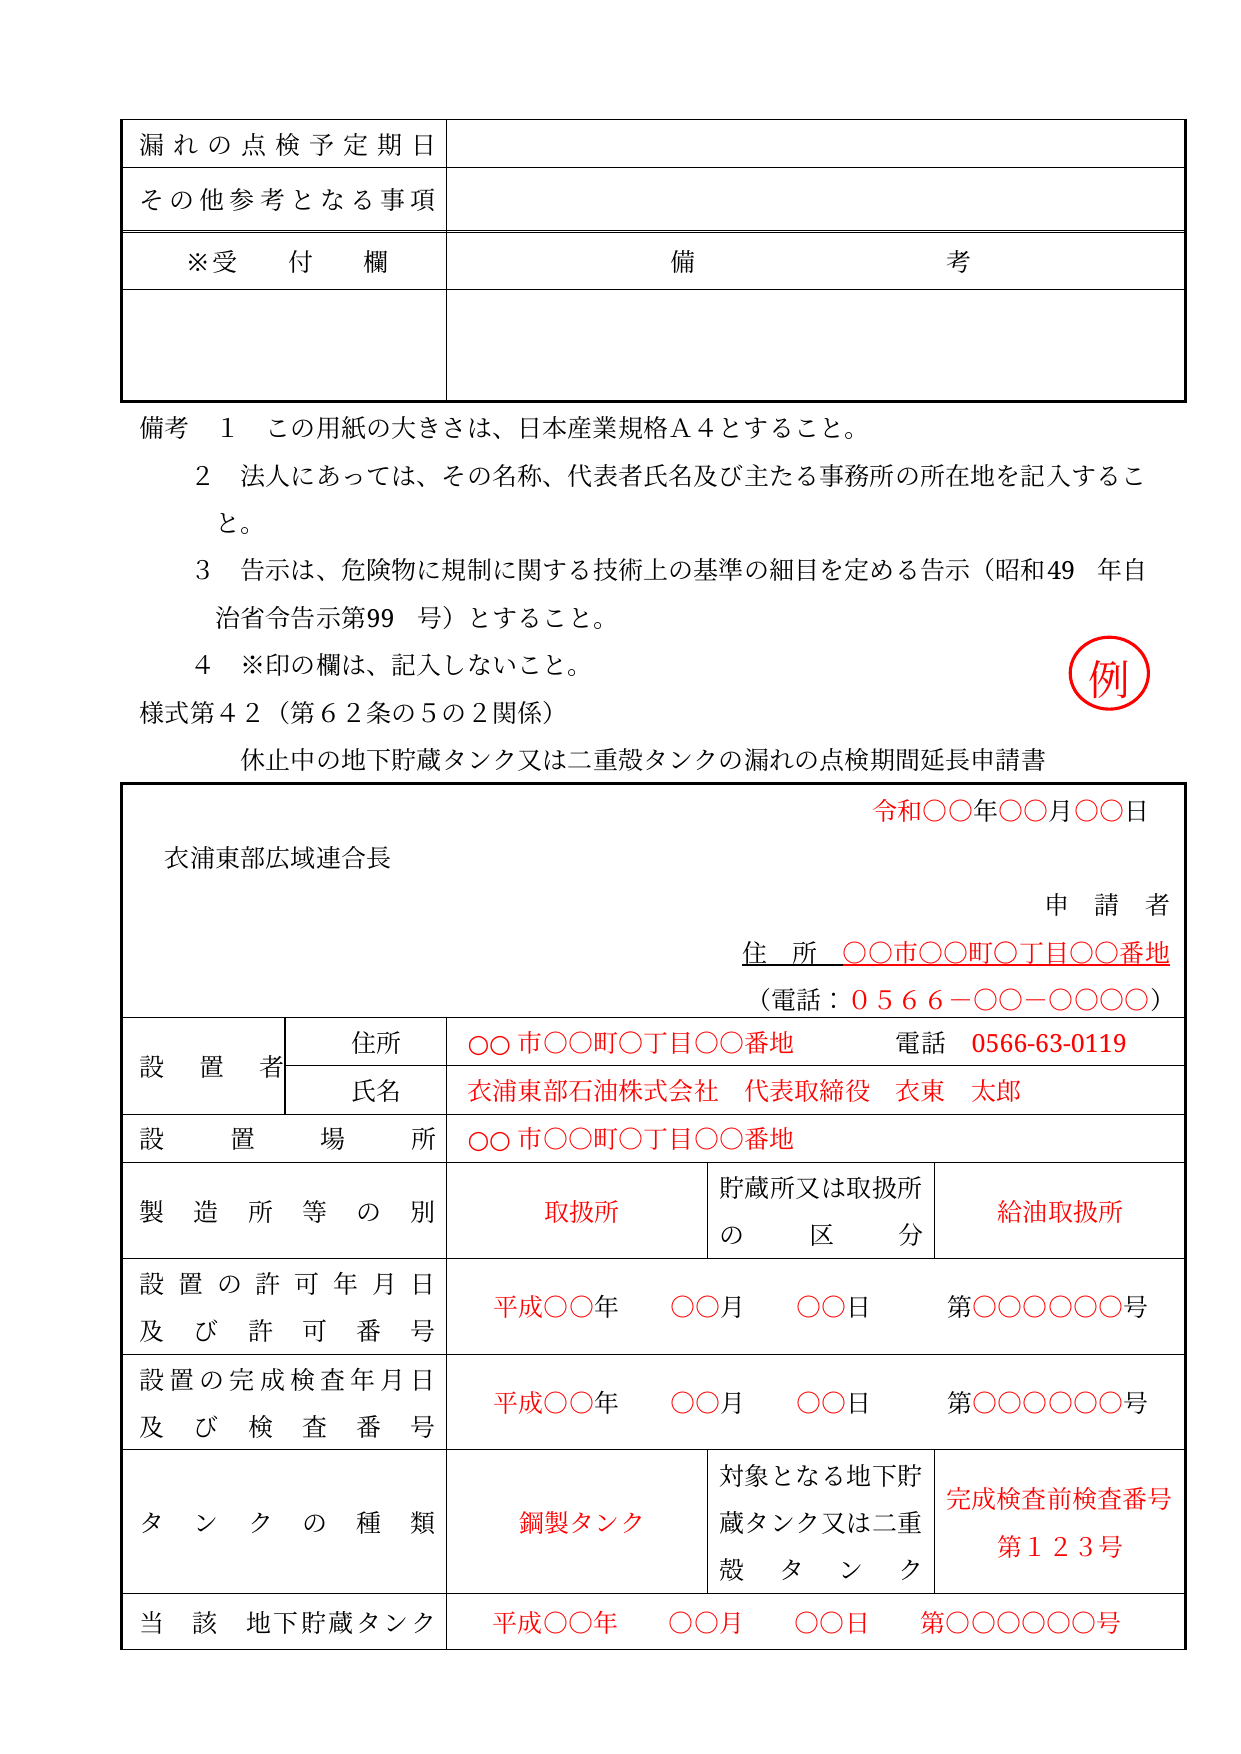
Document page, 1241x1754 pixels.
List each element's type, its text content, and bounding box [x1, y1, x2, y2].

table_cell [447, 120, 1184, 167]
table_cell 貯蔵所又は取扱所の区分 [708, 1163, 934, 1258]
table_cell 期間延長後の 漏れの点検予定期日 [123, 120, 446, 167]
table_cell 鋼製タンク [447, 1450, 707, 1593]
text 休止中の地下貯蔵タンク又は二重殻タンクの漏れの点検期間延長申請書 [139, 735, 1148, 782]
table_header 令和○○年○○月○○日 衣浦東部広域連合長 申 請 者 住 所 ○○市○○町〇丁目○○番地 （電話：０５６６－○○－○○○○） 衣浦東部石油株式会社○○店 氏 名 店長 衣東 次郎 [123, 785, 1184, 1017]
text ４ ※印の欄は、記入しないこと。 [188, 640, 1088, 687]
table_cell ○○市○○町○丁目○○番地 [447, 1115, 1184, 1162]
table_cell 備 考 [447, 233, 1184, 289]
text ２ 法人にあっては、その名称、代表者氏名及び主たる事務所の所在地を記入すること。 [188, 451, 1148, 545]
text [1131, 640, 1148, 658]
table_cell 住所 [286, 1018, 446, 1065]
table_cell ○○市○○町〇丁目○○番地 電話 0566-63-0119 [447, 1018, 1184, 1065]
table_cell 対象となる地下貯蔵タンク又は二重殻タンク [708, 1450, 934, 1593]
table_cell 平成○○年 ○○月 ○○日 第○○○○○○号 [447, 1259, 1184, 1353]
text ３ 告示は、危険物に規制に関する技術上の基準の細目を定める告示（昭和49年自治省令告示第99号）とすること。 [188, 545, 1148, 640]
table_cell 平成○○年 ○○月 ○○日 第○○○○○○号 [447, 1355, 1184, 1449]
table_cell タンクの種類 [123, 1450, 446, 1593]
table_cell [123, 290, 446, 400]
table_cell 完成検査前検査番号 第１２３号 [935, 1450, 1184, 1593]
table_cell 設置の許可年月日 及び許可番号 [123, 1259, 446, 1353]
table_cell [447, 290, 1184, 400]
table_cell 製造所等の別 [123, 1163, 446, 1258]
table_cell 給油取扱所 [935, 1163, 1184, 1258]
table_cell 衣浦東部石油株式会社 代表取締役 衣東 太郎 [447, 1066, 1184, 1113]
text 備考 １ この用紙の大きさは、日本産業規格Ａ４とすること。 [110, 403, 1148, 451]
table_cell 氏名 [286, 1066, 446, 1113]
table_cell 設置者 [123, 1018, 284, 1113]
table_cell 取扱所 [447, 1163, 707, 1258]
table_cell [447, 1594, 1184, 1649]
table_cell 設置の完成検査年月日 及び検査番号 [123, 1355, 446, 1449]
table_cell ※受 付 欄 [123, 233, 446, 289]
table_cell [123, 1594, 446, 1649]
text 様式第４２（第６２条の５の２関係） [139, 687, 1148, 735]
table_cell 設置場所 [123, 1115, 446, 1162]
table_cell その他参考となる事項 [123, 168, 446, 230]
table_cell [447, 168, 1184, 230]
